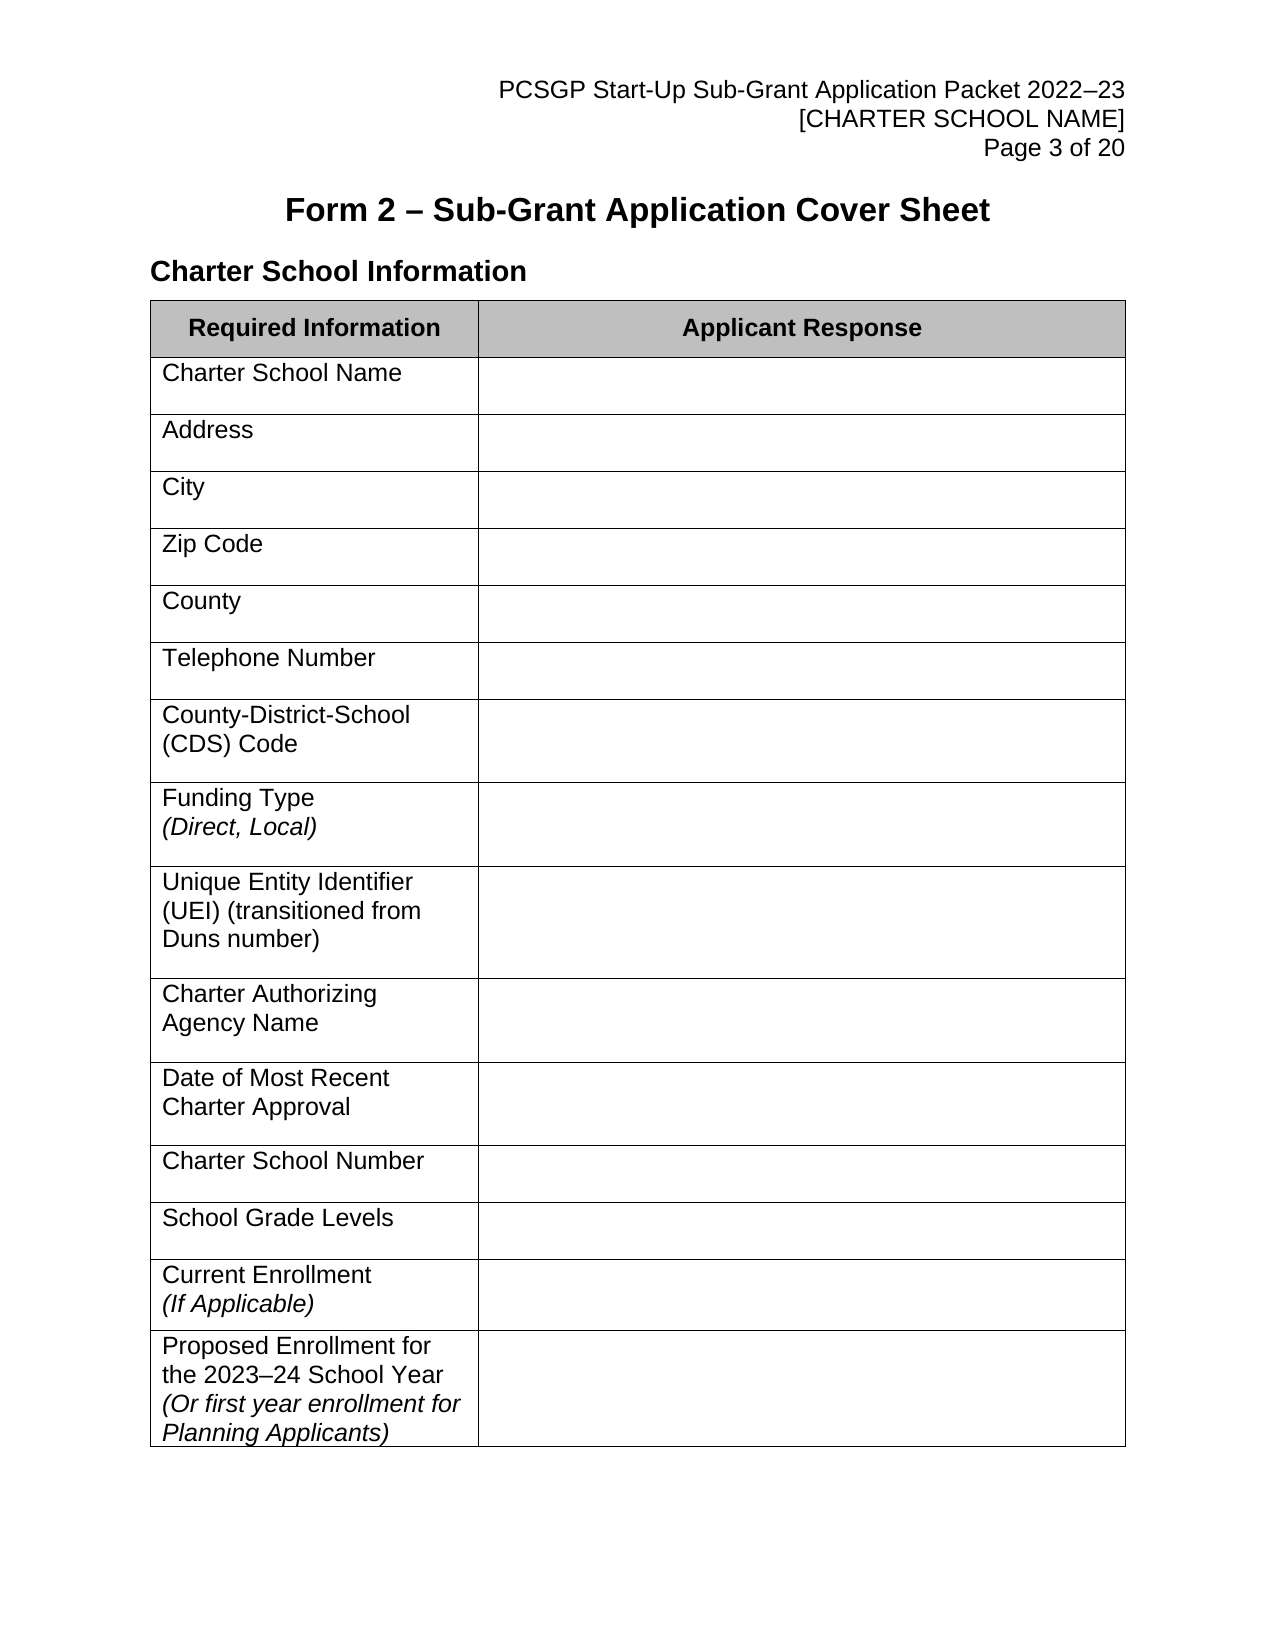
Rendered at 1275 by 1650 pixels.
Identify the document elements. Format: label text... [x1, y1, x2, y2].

table_cell County [151, 586, 478, 642]
table_cell [479, 586, 1125, 642]
table_cell [479, 1331, 1125, 1446]
table_cell [479, 783, 1125, 866]
table_cell Funding Type (Direct, Local) [151, 783, 478, 866]
table_cell Current Enrollment (If Applicable) [151, 1260, 478, 1330]
table_cell Zip Code [151, 529, 478, 585]
table_cell [479, 358, 1125, 414]
table_cell [479, 700, 1125, 782]
table_cell County-District-School (CDS) Code [151, 700, 478, 782]
table_cell [479, 1260, 1125, 1330]
table_cell [479, 979, 1125, 1062]
table_cell Date of Most Recent Charter Approval [151, 1063, 478, 1145]
table_header Applicant Response [479, 301, 1125, 357]
table_cell [479, 529, 1125, 585]
table_cell [479, 415, 1125, 471]
table_cell [479, 1063, 1125, 1145]
table_cell School Grade Levels [151, 1203, 478, 1259]
table_cell [479, 472, 1125, 528]
table_cell [479, 867, 1125, 978]
table_cell Proposed Enrollment for the 2023–24 School Year (Or first year enrollment for Planning Applicants) [151, 1331, 478, 1446]
table_header Required Information [151, 301, 478, 357]
table_cell Unique Entity Identifier (UEI) (transitioned from Duns number) [151, 867, 478, 978]
table_cell [479, 643, 1125, 699]
table_cell Address [151, 415, 478, 471]
table_cell City [151, 472, 478, 528]
table_cell [479, 1203, 1125, 1259]
table_cell [479, 1146, 1125, 1202]
table_cell Charter School Number [151, 1146, 478, 1202]
table_cell Telephone Number [151, 643, 478, 699]
subtitle Charter School Information [150, 254, 1125, 287]
table_cell Charter Authorizing Agency Name [151, 979, 478, 1062]
subtitle Form 2 – Sub-Grant Application Cover Sheet [150, 190, 1125, 229]
table_cell Charter School Name [151, 358, 478, 414]
